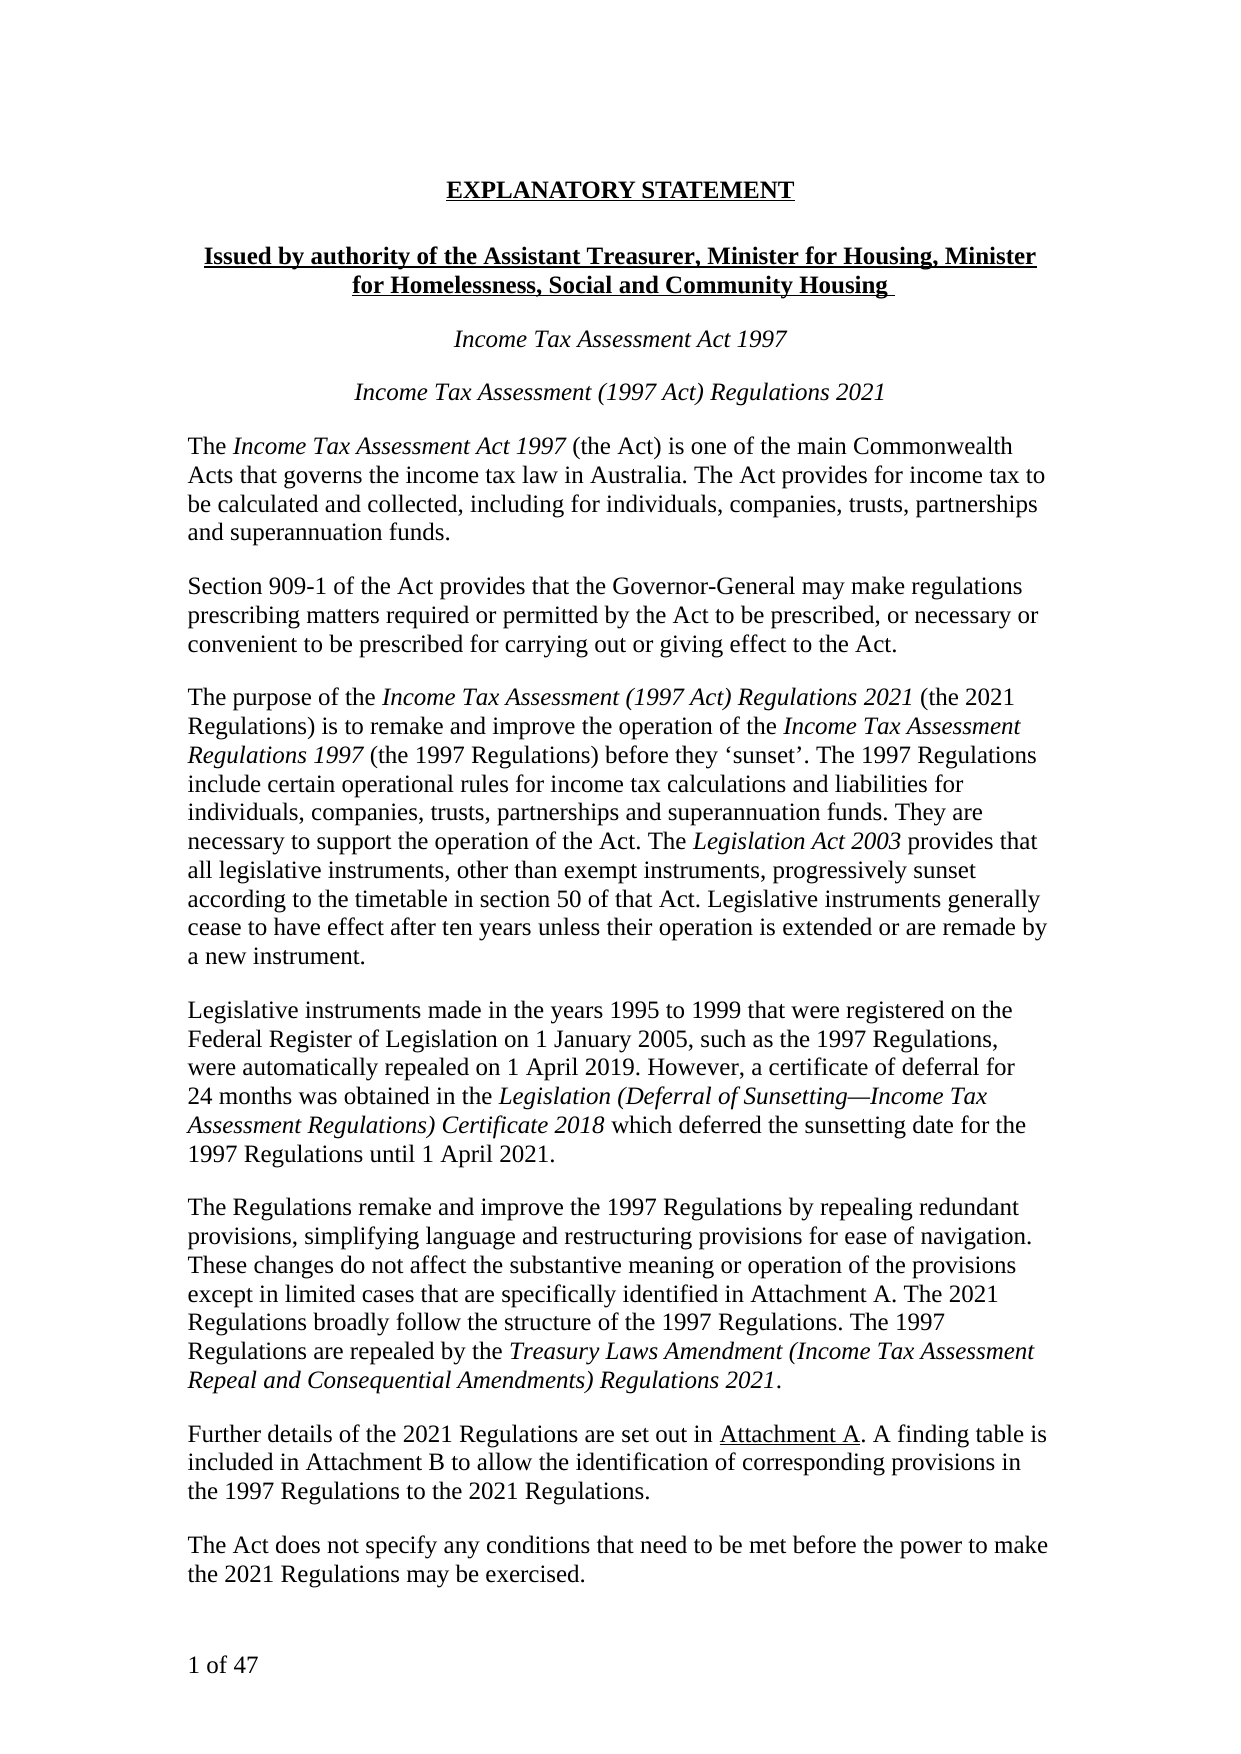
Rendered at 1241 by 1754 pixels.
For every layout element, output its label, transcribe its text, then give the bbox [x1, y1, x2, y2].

text Further details of the 2021 Regulations are set out in Attachment A. A finding table is included in Attachment B to allow the identification of corresponding provisions in the 1997 Regulations to the 2021 Regulations. [187, 1419, 1053, 1505]
text Income Tax Assessment Act 1997 [187, 324, 1053, 352]
text Section 909-1 of the Act provides that the Governor-General may make regulations prescribing matters required or permitted by the Act to be prescribed, or necessary or convenient to be prescribed for carrying out or giving effect to the Act. [187, 571, 1053, 657]
text The Act does not specify any conditions that need to be met before the power to make the 2021 Regulations may be exercised. [187, 1530, 1053, 1587]
text The Regulations remake and improve the 1997 Regulations by repealing redundant provisions, simplifying language and restructuring provisions for ease of navigation. These changes do not affect the substantive meaning or operation of the provisions except in limited cases that are specifically identified in Attachment A. The 2021 Regulations broadly follow the structure of the 1997 Regulations. The 1997 Regulations are repealed by the Treasury Laws Amendment (Income Tax Assessment Repeal and Consequential Amendments) Regulations 2021. [187, 1192, 1053, 1394]
text The purpose of the Income Tax Assessment (1997 Act) Regulations 2021 (the 2021 Regulations) is to remake and improve the operation of the Income Tax Assessment Regulations 1997 (the 1997 Regulations) before they ‘sunset’. The 1997 Regulations include certain operational rules for income tax calculations and liabilities for individuals, companies, trusts, partnerships and superannuation funds. They are necessary to support the operation of the Act. The Legislation Act 2003 provides that all legislative instruments, other than exempt instruments, progressively sunset according to the timetable in section 50 of that Act. Legislative instruments generally cease to have effect after ten years unless their operation is extended or are remade by a new instrument. [187, 682, 1053, 970]
text The Income Tax Assessment Act 1997 (the Act) is one of the main Commonwealth Acts that governs the income tax law in Australia. The Act provides for income tax to be calculated and collected, including for individuals, companies, trusts, partnerships and superannuation funds. [187, 431, 1053, 546]
subtitle Issued by authority of the Assistant Treasurer, Minister for Housing, Minister for Homelessness, Social and Community Housing [187, 241, 1053, 299]
text Legislative instruments made in the years 1995 to 1999 that were registered on the Federal Register of Legislation on 1 January 2005, such as the 1997 Regulations, were automatically repealed on 1 April 2019. However, a certificate of deferral for 24 months was obtained in the Legislation (Deferral of Sunsetting—Income Tax Assessment Regulations) Certificate 2018 which deferred the sunsetting date for the 1997 Regulations until 1 April 2021. [187, 995, 1053, 1167]
subtitle EXPLANATORY STATEMENT [187, 175, 1053, 204]
text Income Tax Assessment (1997 Act) Regulations 2021 [187, 377, 1053, 406]
